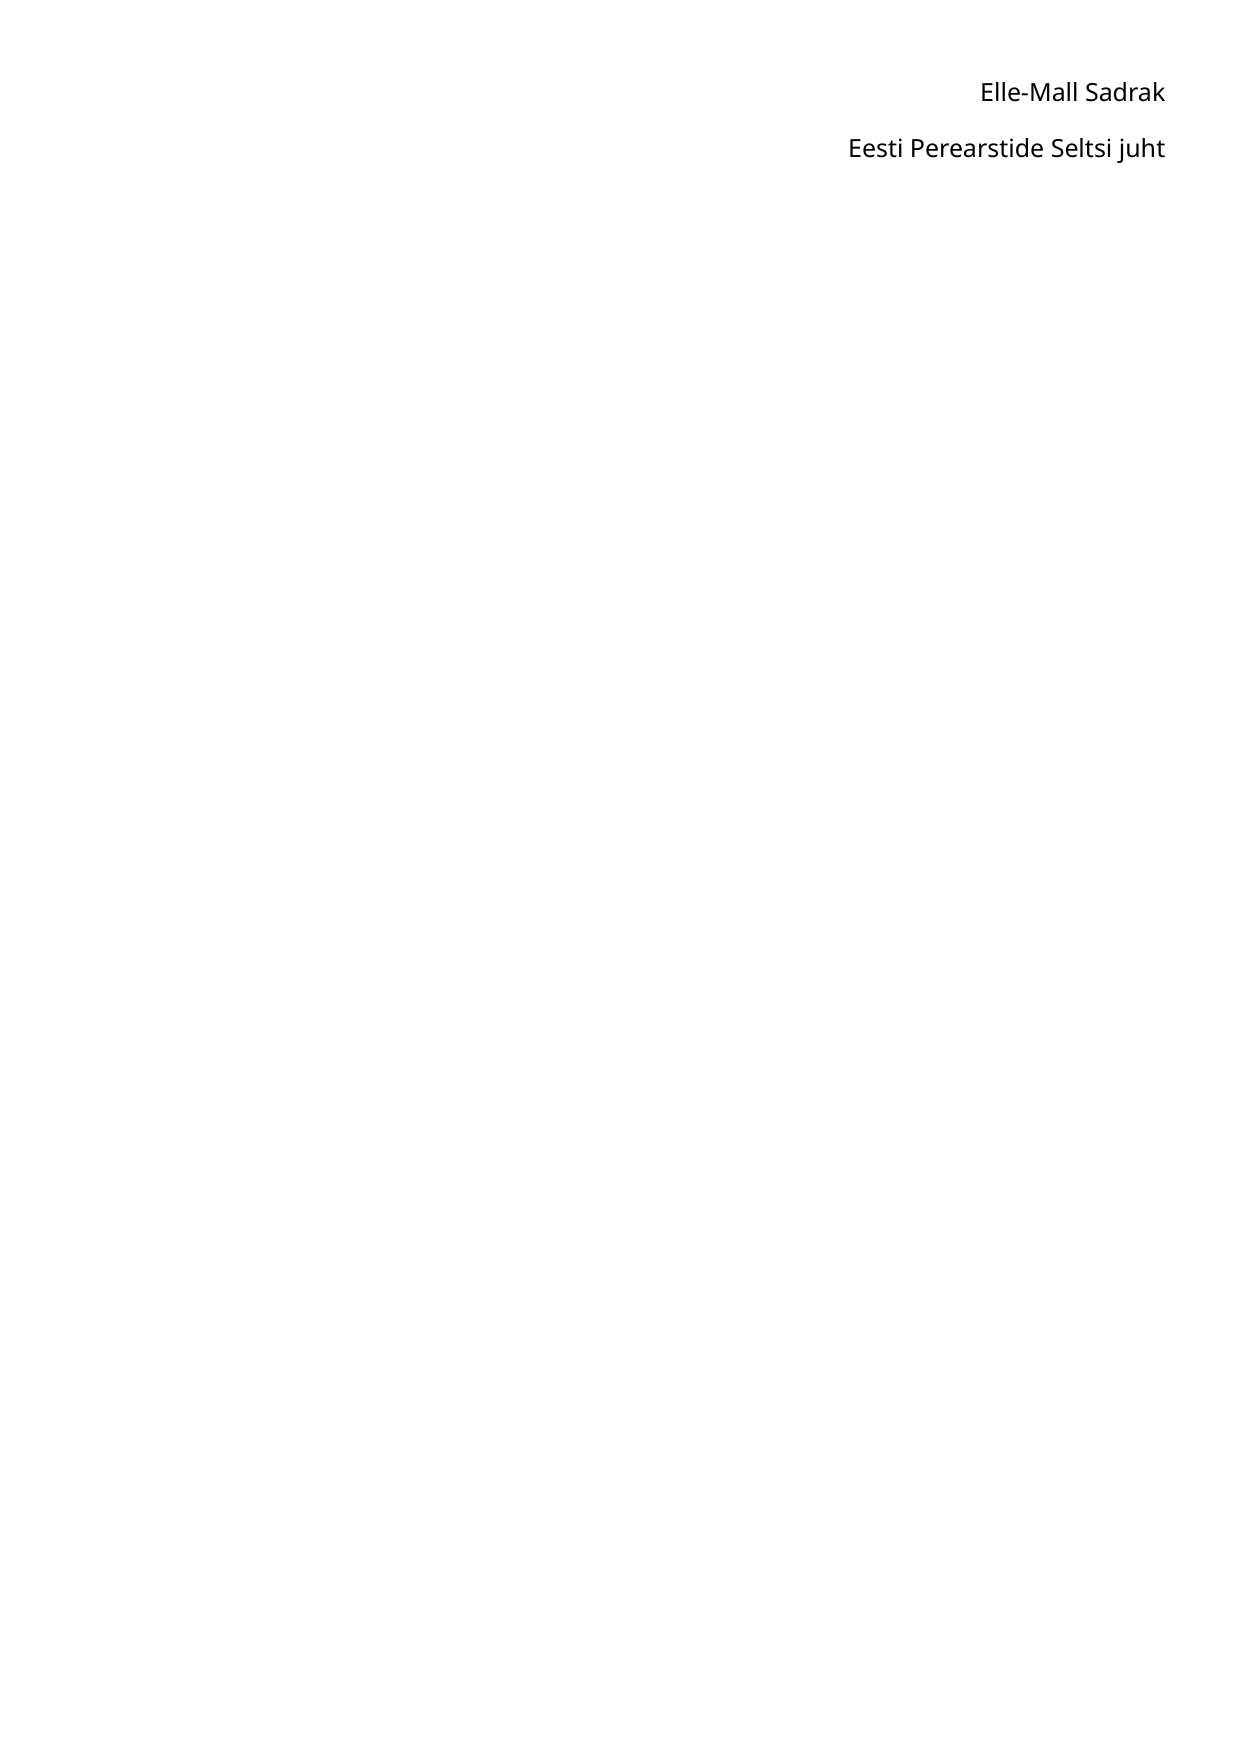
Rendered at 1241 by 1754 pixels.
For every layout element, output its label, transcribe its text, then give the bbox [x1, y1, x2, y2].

text Elle-Mall Sadrak [75, 75, 1165, 109]
text Eesti Perearstide Seltsi juht [75, 131, 1165, 165]
